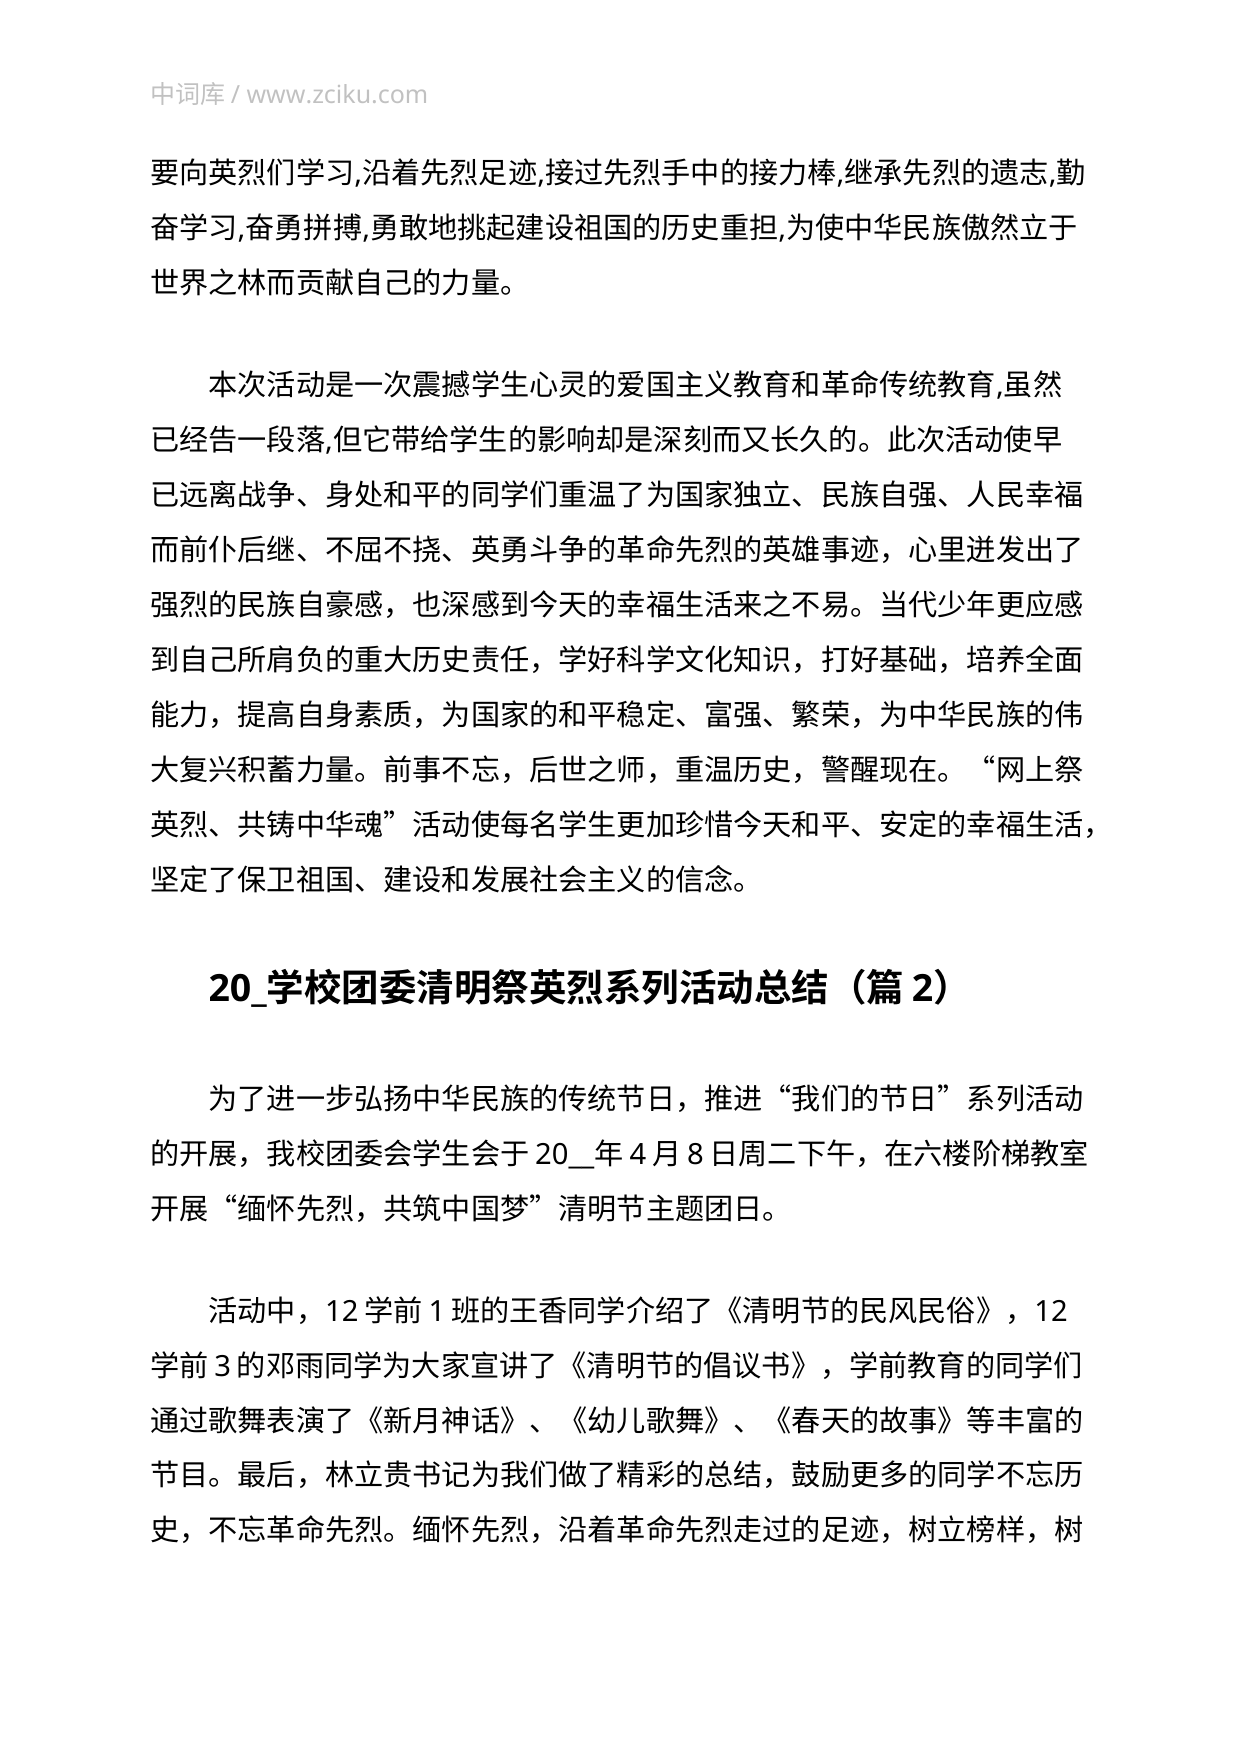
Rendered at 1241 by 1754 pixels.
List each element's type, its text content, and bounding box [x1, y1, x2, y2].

text 为了进一步弘扬中华民族的传统节日，推进“我们的节日”系列活动的开展，我校团委会学生会于20__年4月8日周二下午，在六楼阶梯教室开展“缅怀先烈，共筑中国梦”清明节主题团日。 [150, 1075, 1090, 1228]
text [150, 150, 1090, 302]
text 20_学校团委清明祭英烈系列活动总结（篇2） [150, 958, 1090, 1012]
text 本次活动是一次震撼学生心灵的爱国主义教育和革命传统教育,虽然已经告一段落,但它带给学生的影响却是深刻而又长久的。此次活动使早已远离战争、身处和平的同学们重温了为国家独立、民族自强、人民幸福而前仆后继、不屈不挠、英勇斗争的革命先烈的英雄事迹，心里迸发出了强烈的民族自豪感，也深感到今天的幸福生活来之不易。当代少年更应感到自己所肩负的重大历史责任，学好科学文化知识，打好基础，培养全面能力，提高自身素质，为国家的和平稳定、富强、繁荣，为中华民族的伟大复兴积蓄力量。前事不忘，后世之师，重温历史，警醒现在。“网上祭英烈、共铸中华魂”活动使每名学生更加珍惜今天和平、安定的幸福生活，坚定了保卫祖国、建设和发展社会主义的信念。 [150, 362, 1090, 898]
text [150, 1287, 1090, 1549]
